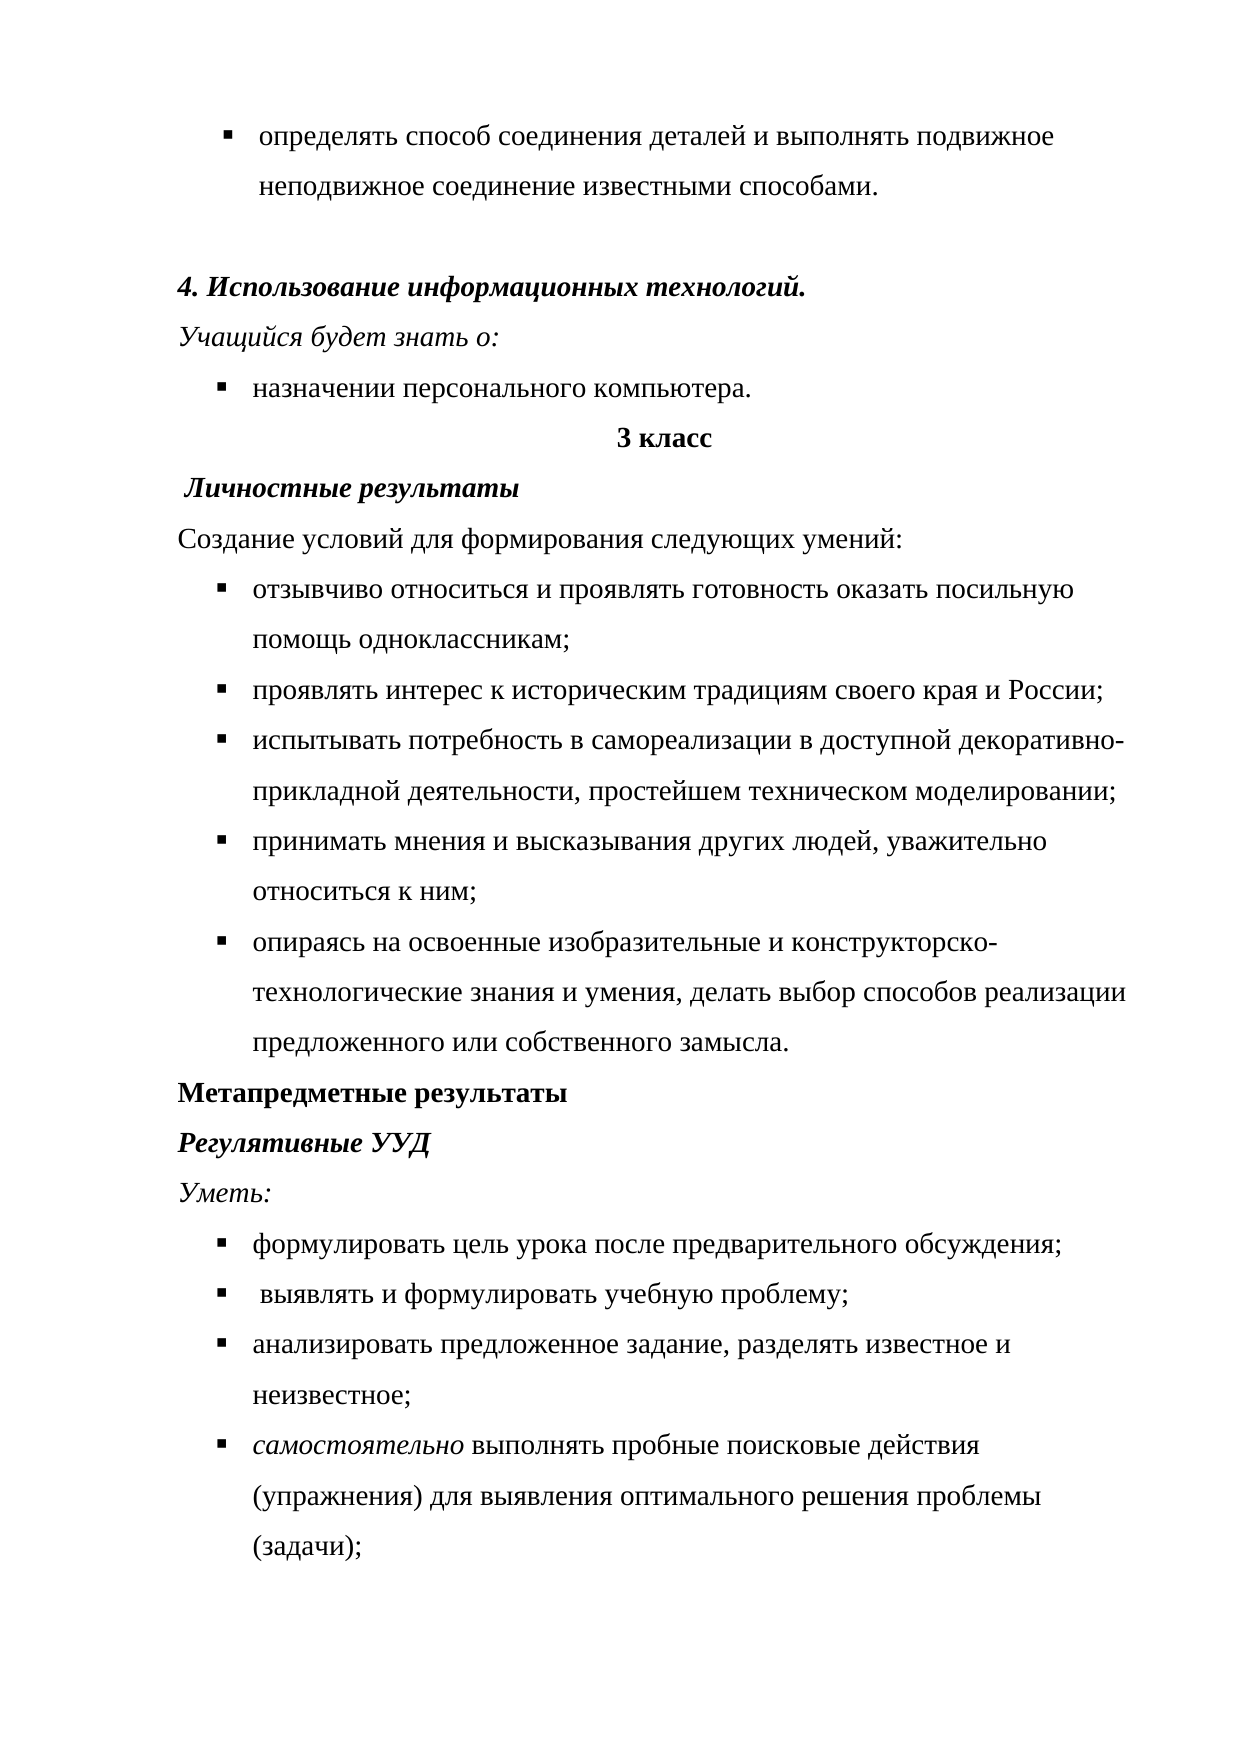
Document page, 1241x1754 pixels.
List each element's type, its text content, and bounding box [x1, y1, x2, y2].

text Учащийся будет знать о: [177, 319, 1152, 353]
list испытывать потребность в самореализации в доступной декоративно-прикладной деятельности, простейшем техническом моделировании; [215, 722, 1152, 806]
text 3 класс [177, 420, 1152, 454]
list выявлять и формулировать учебную проблему; [215, 1276, 1152, 1310]
list опираясь на освоенные изобразительные и конструкторско-технологические знания и умения, делать выбор способов реализации предложенного или собственного замысла. [215, 924, 1152, 1058]
list определять способ соединения деталей и выполнять подвижное неподвижное соединение известными способами. [221, 118, 1152, 202]
text 4. Использование информационных технологий. [177, 269, 1152, 303]
list самостоятельно выполнять пробные поисковые действия (упражнения) для выявления оптимального решения проблемы (задачи); [215, 1427, 1152, 1562]
list отзывчиво относиться и проявлять готовность оказать посильную помощь одноклассникам; [215, 571, 1152, 655]
list назначении персонального компьютера. [215, 370, 1152, 403]
list анализировать предложенное задание, разделять известное и неизвестное; [215, 1327, 1152, 1411]
list формулировать цель урока после предварительного обсуждения; [215, 1226, 1152, 1259]
list принимать мнения и высказывания других людей, уважительно относиться к ним; [215, 823, 1152, 907]
text Регулятивные УУД [177, 1125, 1152, 1159]
text Создание условий для формирования следующих умений: [177, 521, 1152, 554]
text Личностные результаты [177, 471, 1152, 504]
text Уметь: [177, 1175, 1152, 1209]
list проявлять интерес к историческим традициям своего края и России; [215, 672, 1152, 706]
text Метапредметные результаты [177, 1075, 1152, 1108]
